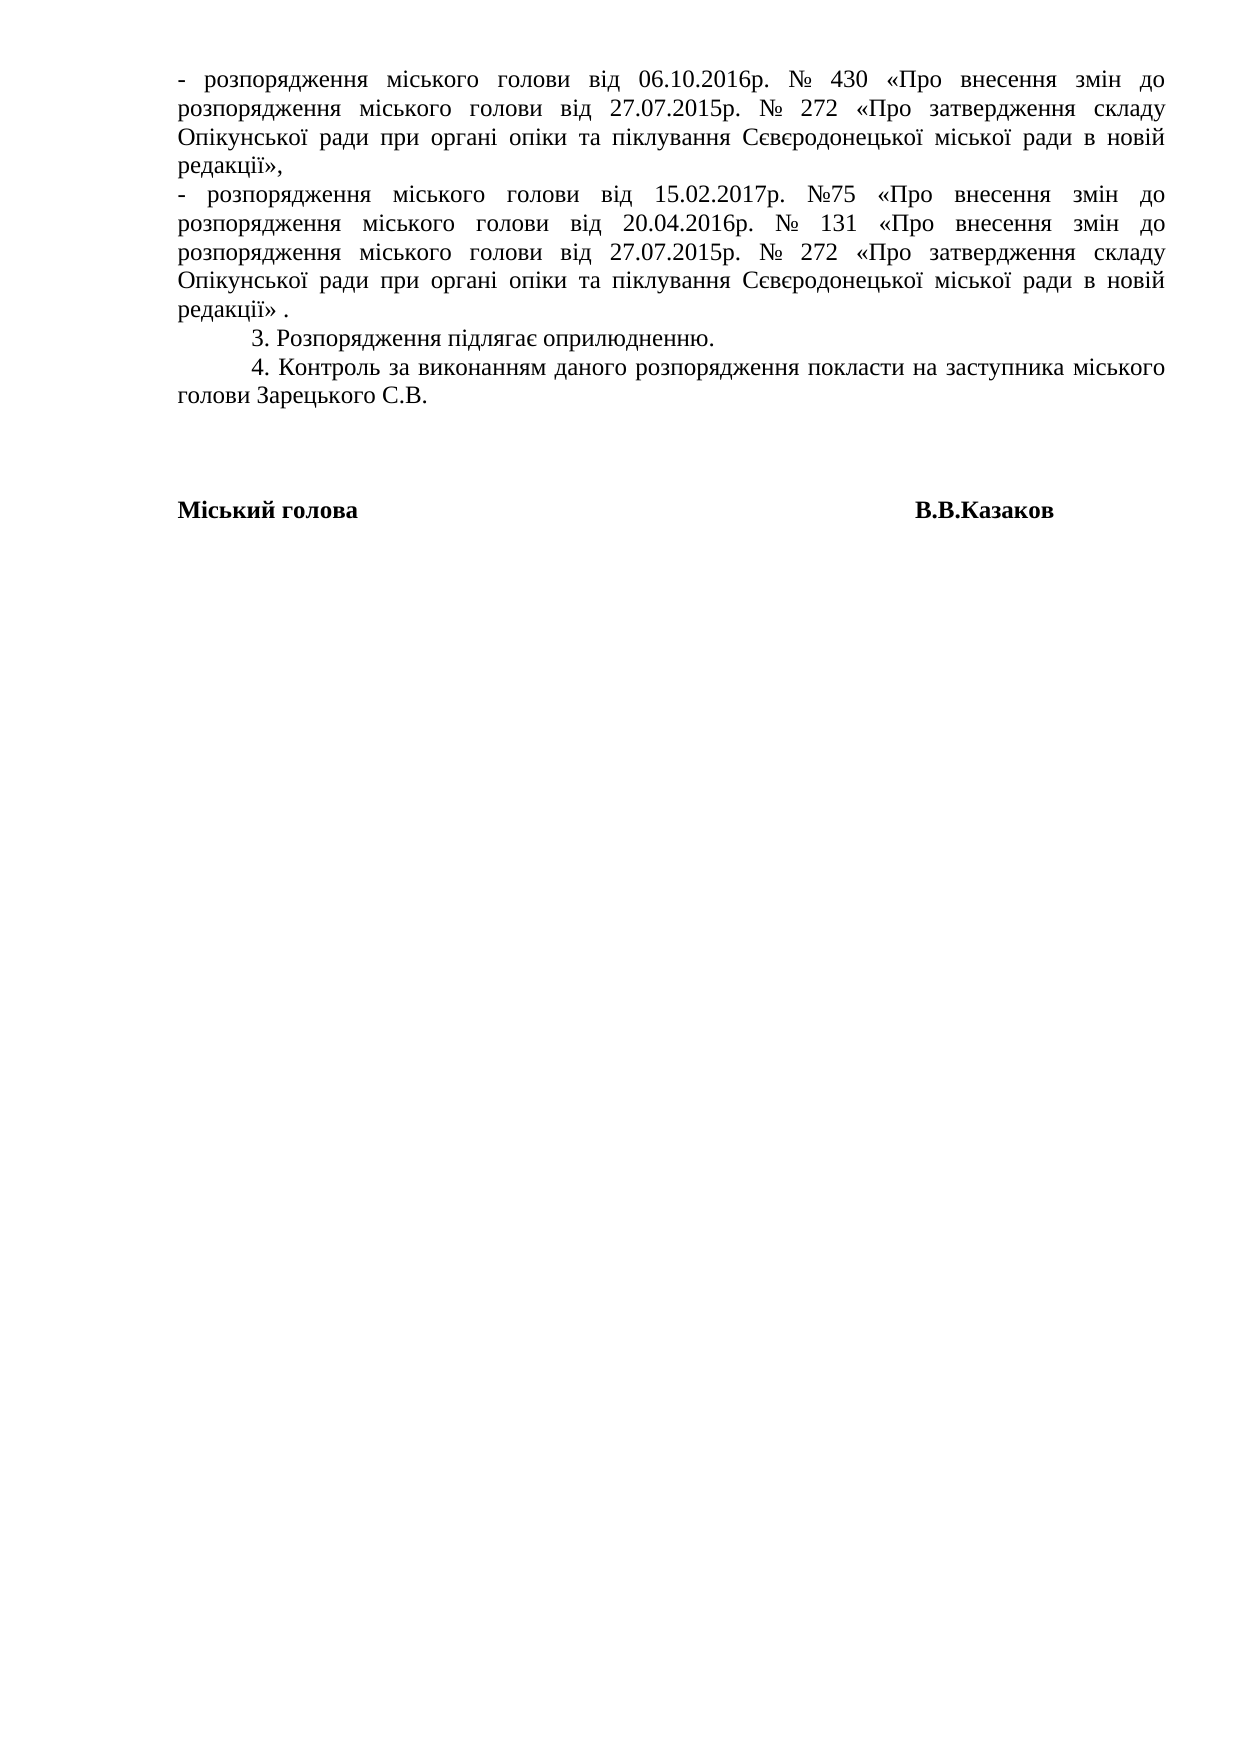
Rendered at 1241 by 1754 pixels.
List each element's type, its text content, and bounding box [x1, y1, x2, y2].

text - розпорядження міського голови від 06.10.2016р. № 430 «Про внесення змін до розпорядження міського голови від 27.07.2015р. № 272 «Про затвердження складу Опікунської ради при органі опіки та піклування Сєвєродонецької міської ради в новій редакції», [177, 64, 1167, 179]
text 4. Контроль за виконанням даного розпорядження покласти на заступника міського голови Зарецького С.В. [177, 352, 1167, 409]
text Міський голова В.В.Казаков [177, 495, 1167, 524]
text - розпорядження міського голови від 15.02.2017р. №75 «Про внесення змін до розпорядження міського голови від 20.04.2016р. № 131 «Про внесення змін до розпорядження міського голови від 27.07.2015р. № 272 «Про затвердження складу Опікунської ради при органі опіки та піклування Сєвєродонецької міської ради в новій редакції» . [177, 179, 1167, 323]
text 3. Розпорядження підлягає оприлюдненню. [177, 323, 1167, 352]
